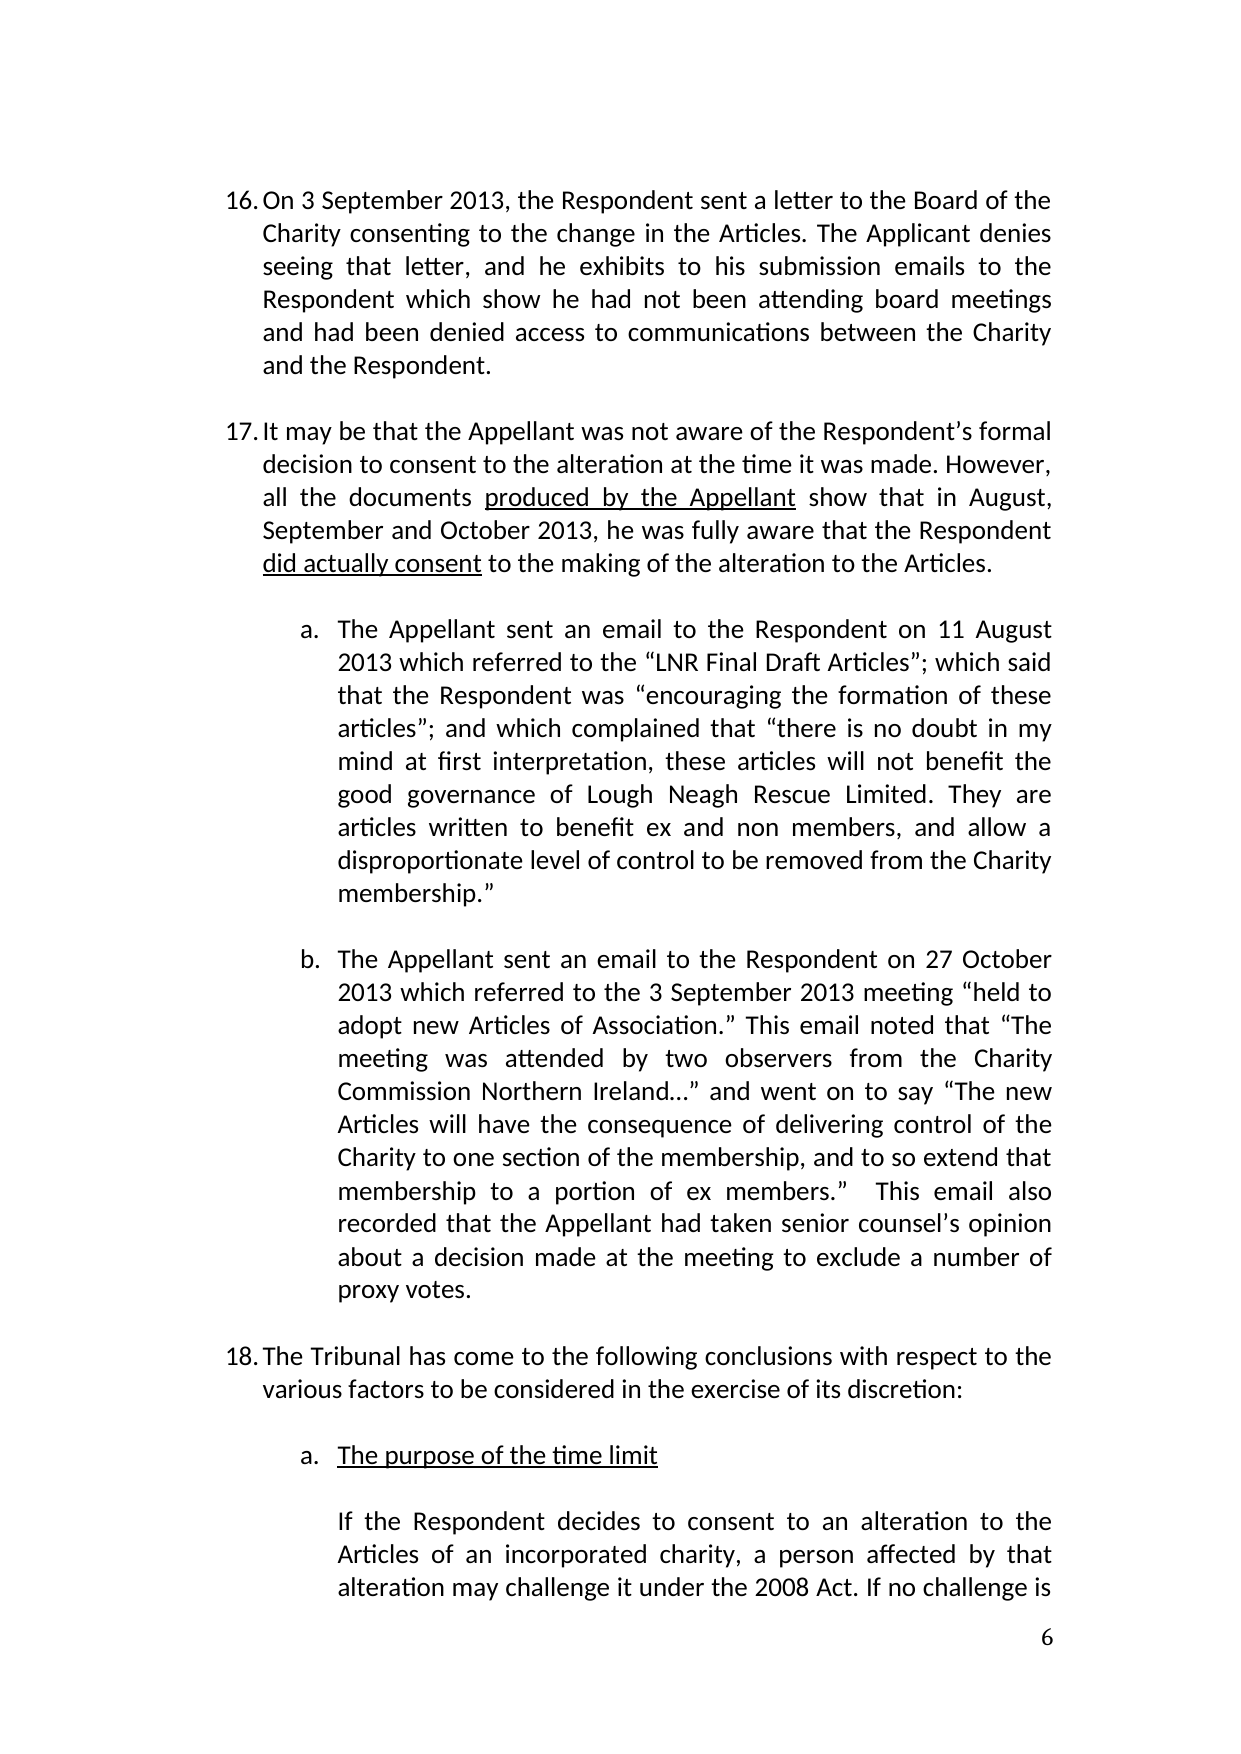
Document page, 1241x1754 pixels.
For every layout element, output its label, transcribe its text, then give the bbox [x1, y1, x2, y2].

list On 3 September 2013, the Respondent sent a letter to the Board of the Charity consenting to the change in the Articles. The Applicant denies seeing that letter, and he exhibits to his submission emails to the Respondent which show he had not been attending board meetings and had been denied access to communications between the Charity and the Respondent. [225, 183, 1053, 381]
list The purpose of the time limit [300, 1438, 1053, 1471]
list The Appellant sent an email to the Respondent on 27 October 2013 which referred to the 3 September 2013 meeting “held to adopt new Articles of Association.” This email noted that “The meeting was attended by two observers from the Charity Commission Northern Ireland…” and went on to say “The new Articles will have the consequence of delivering control of the Charity to one section of the membership, and to so extend that membership to a portion of ex members.” This email also recorded that the Appellant had taken senior counsel’s opinion about a decision made at the meeting to exclude a number of proxy votes. [300, 942, 1053, 1306]
list The Tribunal has come to the following conclusions with respect to the various factors to be considered in the exercise of its discretion: [225, 1339, 1053, 1405]
list The Appellant sent an email to the Respondent on 11 August 2013 which referred to the “LNR Final Draft Articles”; which said that the Respondent was “encouraging the formation of these articles”; and which complained that “there is no doubt in my mind at first interpretation, these articles will not benefit the good governance of Lough Neagh Rescue Limited. They are articles written to benefit ex and non members, and allow a disproportionate level of control to be removed from the Charity membership.” [300, 612, 1053, 909]
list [337, 1504, 1053, 1603]
list It may be that the Appellant was not aware of the Respondent’s formal decision to consent to the alteration at the time it was made. However, all the documents produced by the Appellant show that in August, September and October 2013, he was fully aware that the Respondent did actually consent to the making of the alteration to the Articles. [225, 414, 1053, 579]
